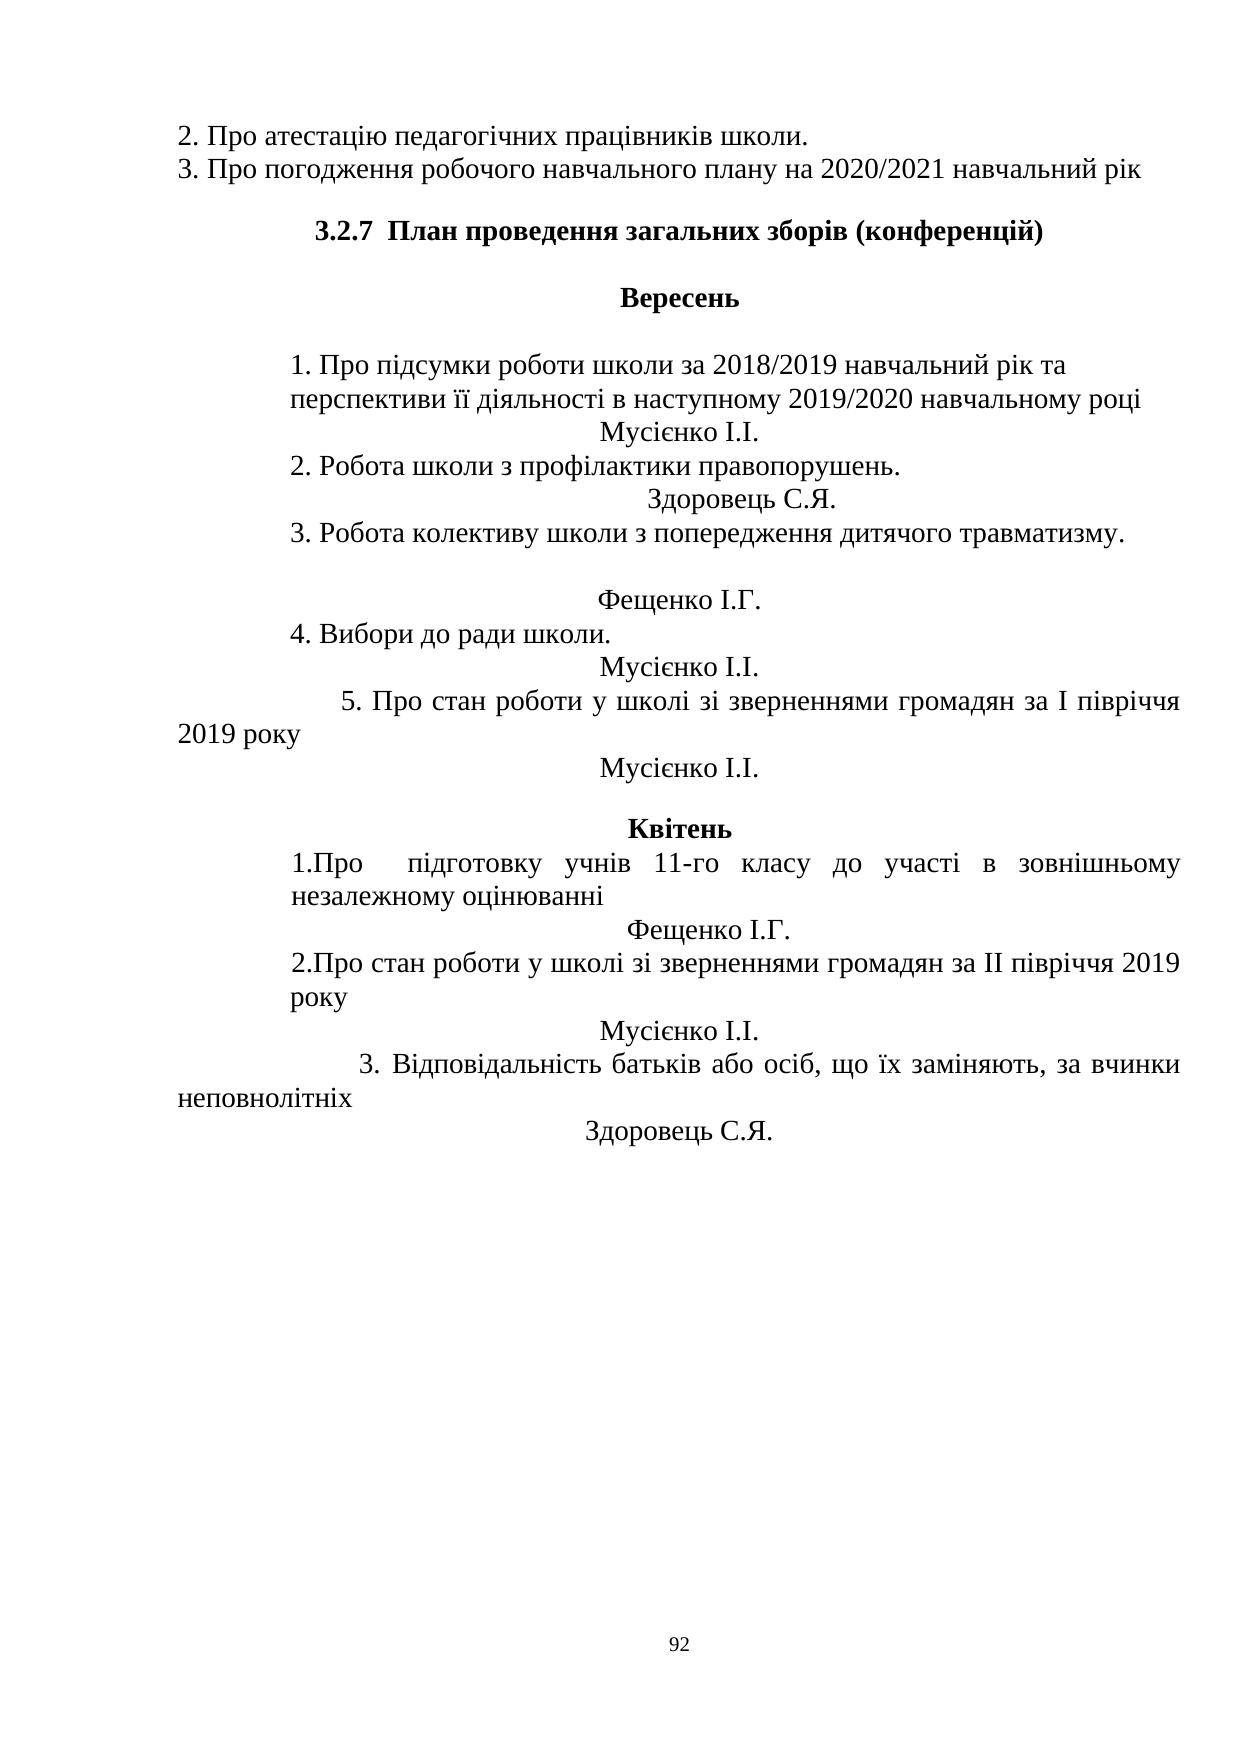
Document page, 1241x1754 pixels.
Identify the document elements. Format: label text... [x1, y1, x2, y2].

text Здоровець С.Я. [290, 482, 1181, 515]
text Фещенко І.Г. [177, 912, 1181, 946]
text 3. Відповідальність батьків або осіб, що їх заміняють, за вчинки неповнолітніх [177, 1046, 1181, 1113]
text 5. Про стан роботи у школі зі зверненнями громадян за І півріччя 2019 року [177, 683, 1181, 750]
text Здоровець С.Я. [177, 1113, 1181, 1147]
text 2. Робота школи з профілактики правопорушень. [290, 448, 1181, 482]
text Квітень [177, 811, 1181, 845]
text Вересень [177, 280, 1181, 314]
text 3.2.7 План проведення загальних зборів (конференцій) [177, 213, 1181, 247]
text 3. Робота колективу школи з попередження дитячого травматизму. [290, 515, 1181, 582]
text Мусієнко І.І. [177, 649, 1181, 683]
text Мусієнко І.І. [177, 1013, 1181, 1046]
list Про атестацію педагогічних працівників школи. [177, 118, 1181, 152]
list Про погодження робочого навчального плану на 2020/2021 навчальний рік [177, 152, 1181, 185]
text Мусієнко І.І. [177, 414, 1181, 448]
text Мусієнко І.І. [177, 750, 1181, 783]
text 1.Про підготовку учнів 11-го класу до участі в зовнішньому незалежному оцінюванні [291, 845, 1181, 912]
text Фещенко І.Г. [177, 582, 1181, 616]
text 1. Про підсумки роботи школи за 2018/2019 навчальний рік та перспективи її діяльності в наступному 2019/2020 навчальному році [290, 347, 1181, 414]
text 2.Про стан роботи у школі зі зверненнями громадян за ІІ півріччя 2019 року [290, 946, 1181, 1013]
text 4. Вибори до ради школи. [290, 616, 1181, 649]
